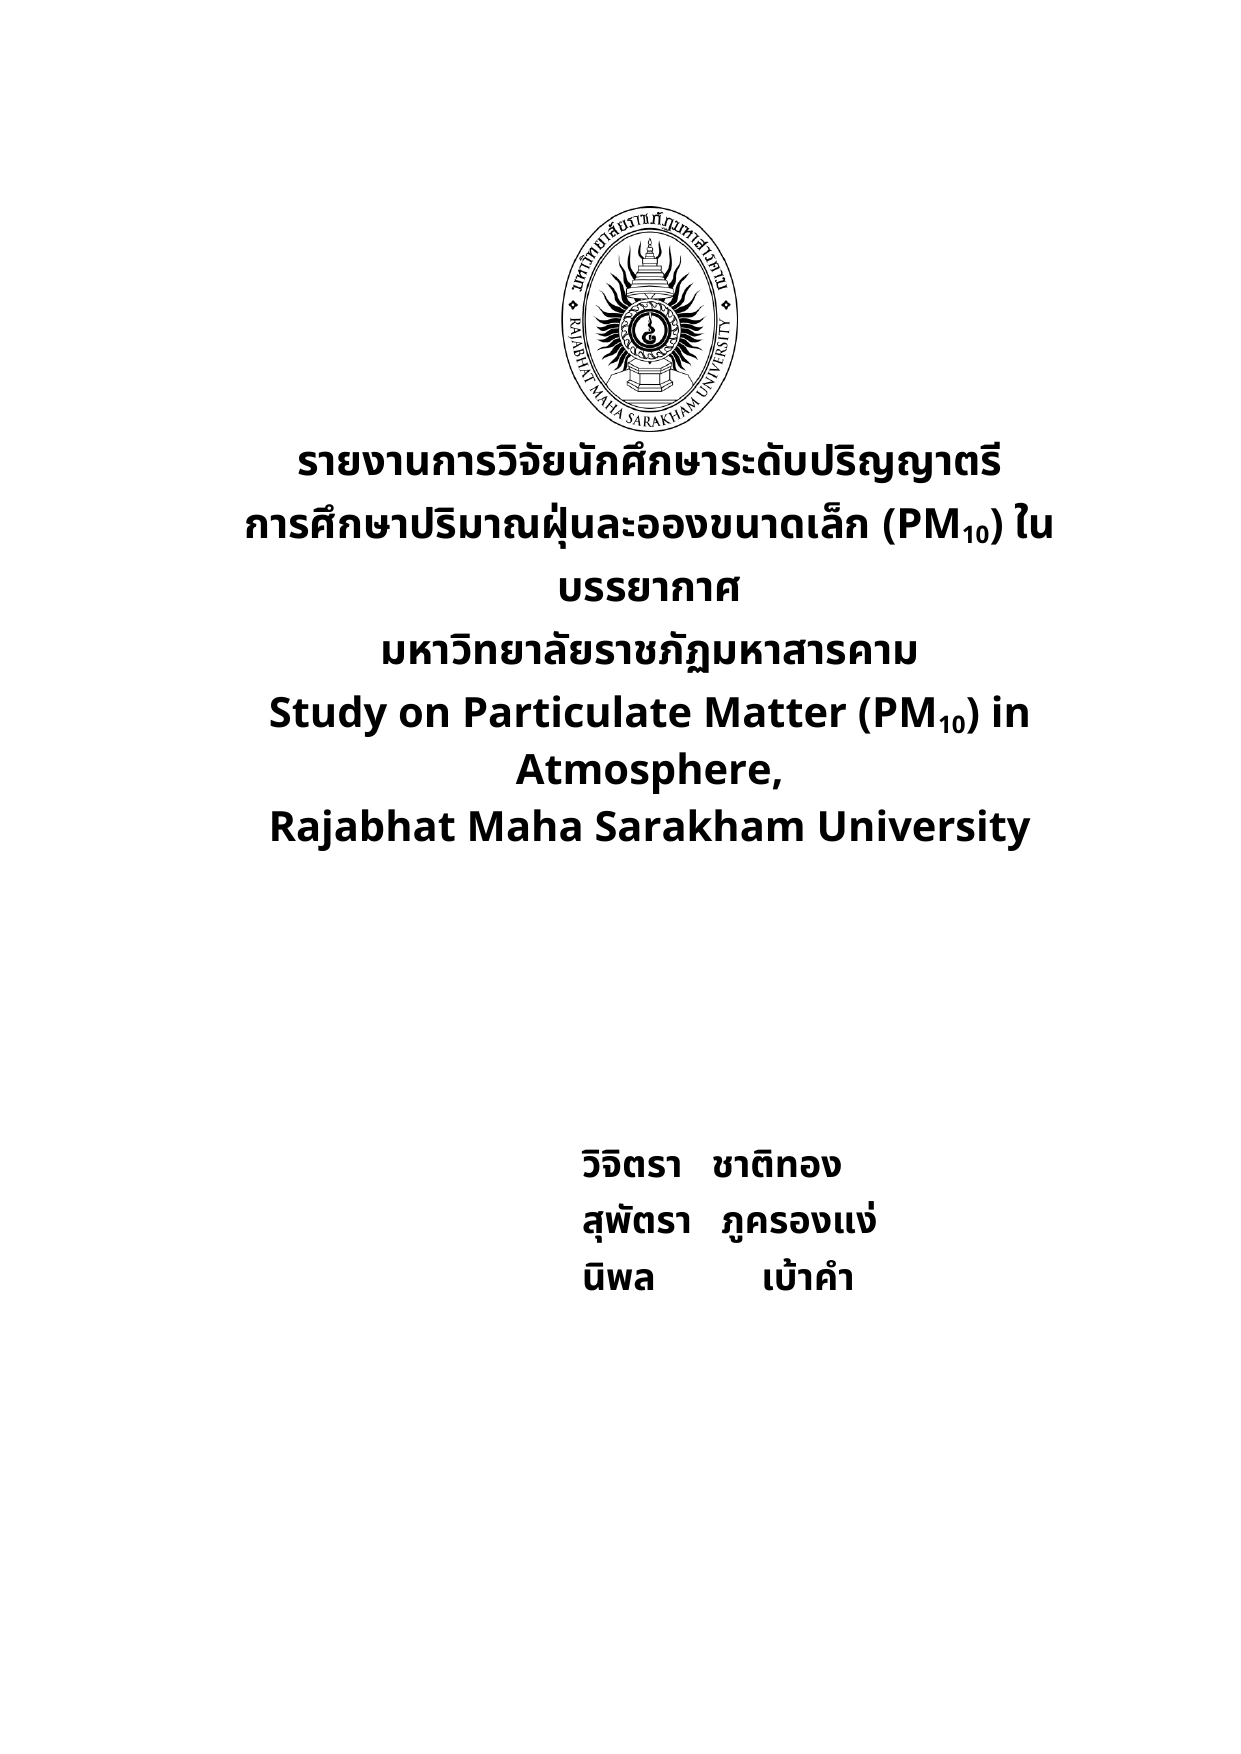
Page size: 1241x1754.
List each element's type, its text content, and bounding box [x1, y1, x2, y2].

text วิจิตรา ชาติทอง [507, 1137, 1092, 1194]
text Study on Particulate Matter (PM10) in Atmosphere, [207, 683, 1092, 797]
text Rajabhat Maha Sarakham University [207, 797, 1092, 853]
text รายงานการวิจัยนักศึกษาระดับปริญญาตรี [207, 431, 1092, 494]
text สุพัตรา ภูครองแง่ [507, 1194, 1092, 1251]
text การศึกษาปริมาณฝุ่นละอองขนาดเล็ก (PM10) ในบรรยากาศ [207, 494, 1092, 620]
picture [561, 206, 738, 432]
text มหาวิทยาลัยราชภัฏมหาสารคาม [207, 620, 1092, 683]
text นิพล เบ้าคำ [507, 1251, 1092, 1307]
